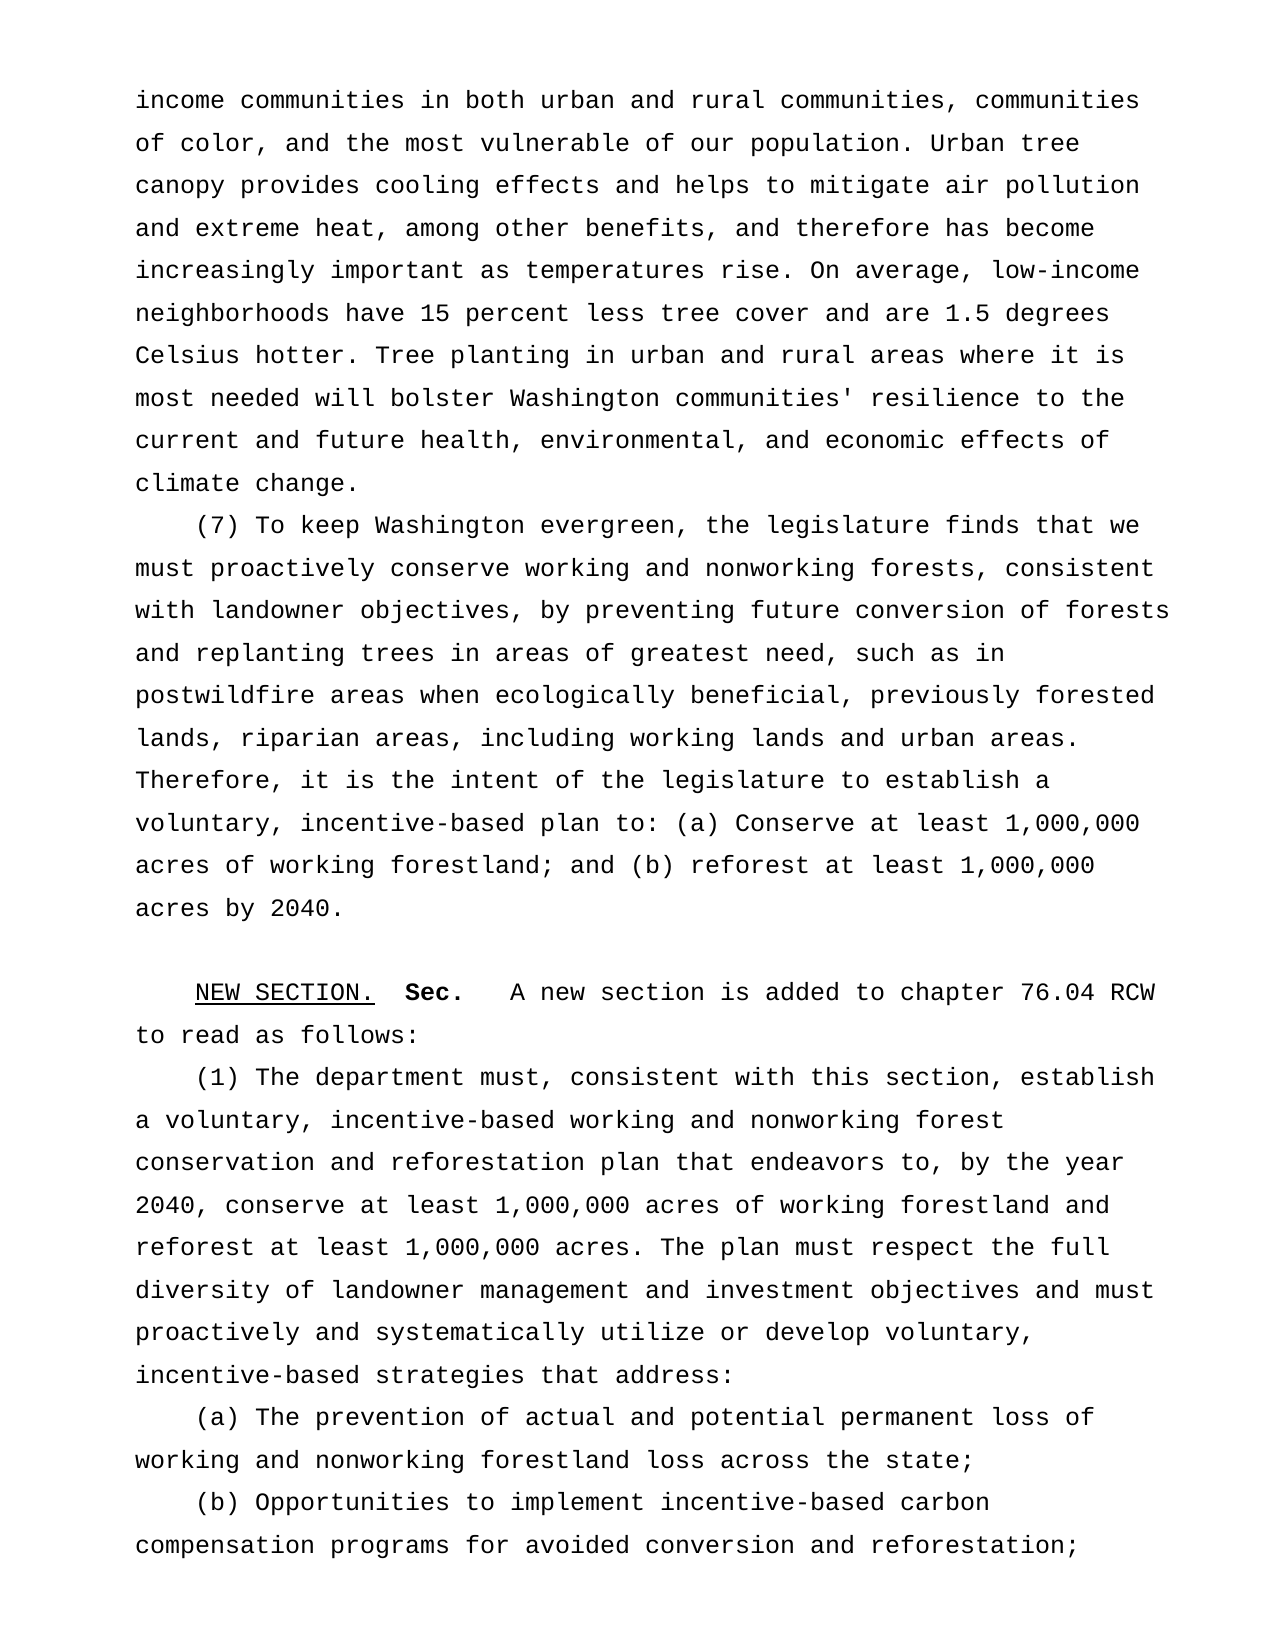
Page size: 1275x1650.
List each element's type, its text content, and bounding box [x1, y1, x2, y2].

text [135, 75, 1170, 500]
text NEW SECTION. Sec. A new section is added to chapter 76.04 RCW to read as follows: [135, 967, 1170, 1052]
text (1) The department must, consistent with this section, establish a voluntary, incentive-based working and nonworking forest conservation and reforestation plan that endeavors to, by the year 2040, conserve at least 1,000,000 acres of working forestland and reforest at least 1,000,000 acres. The plan must respect the full diversity of landowner management and investment objectives and must proactively and systematically utilize or develop voluntary, incentive-based strategies that address: [135, 1052, 1170, 1392]
text (7) To keep Washington evergreen, the legislature finds that we must proactively conserve working and nonworking forests, consistent with landowner objectives, by preventing future conversion of forests and replanting trees in areas of greatest need, such as in postwildfire areas when ecologically beneficial, previously forested lands, riparian areas, including working lands and urban areas. Therefore, it is the intent of the legislature to establish a voluntary, incentive-based plan to: (a) Conserve at least 1,000,000 acres of working forestland; and (b) reforest at least 1,000,000 acres by 2040. [135, 500, 1170, 925]
text (b) Opportunities to implement incentive-based carbon compensation programs for avoided conversion and reforestation; [135, 1477, 1170, 1562]
text (a) The prevention of actual and potential permanent loss of working and nonworking forestland loss across the state; [135, 1392, 1170, 1477]
